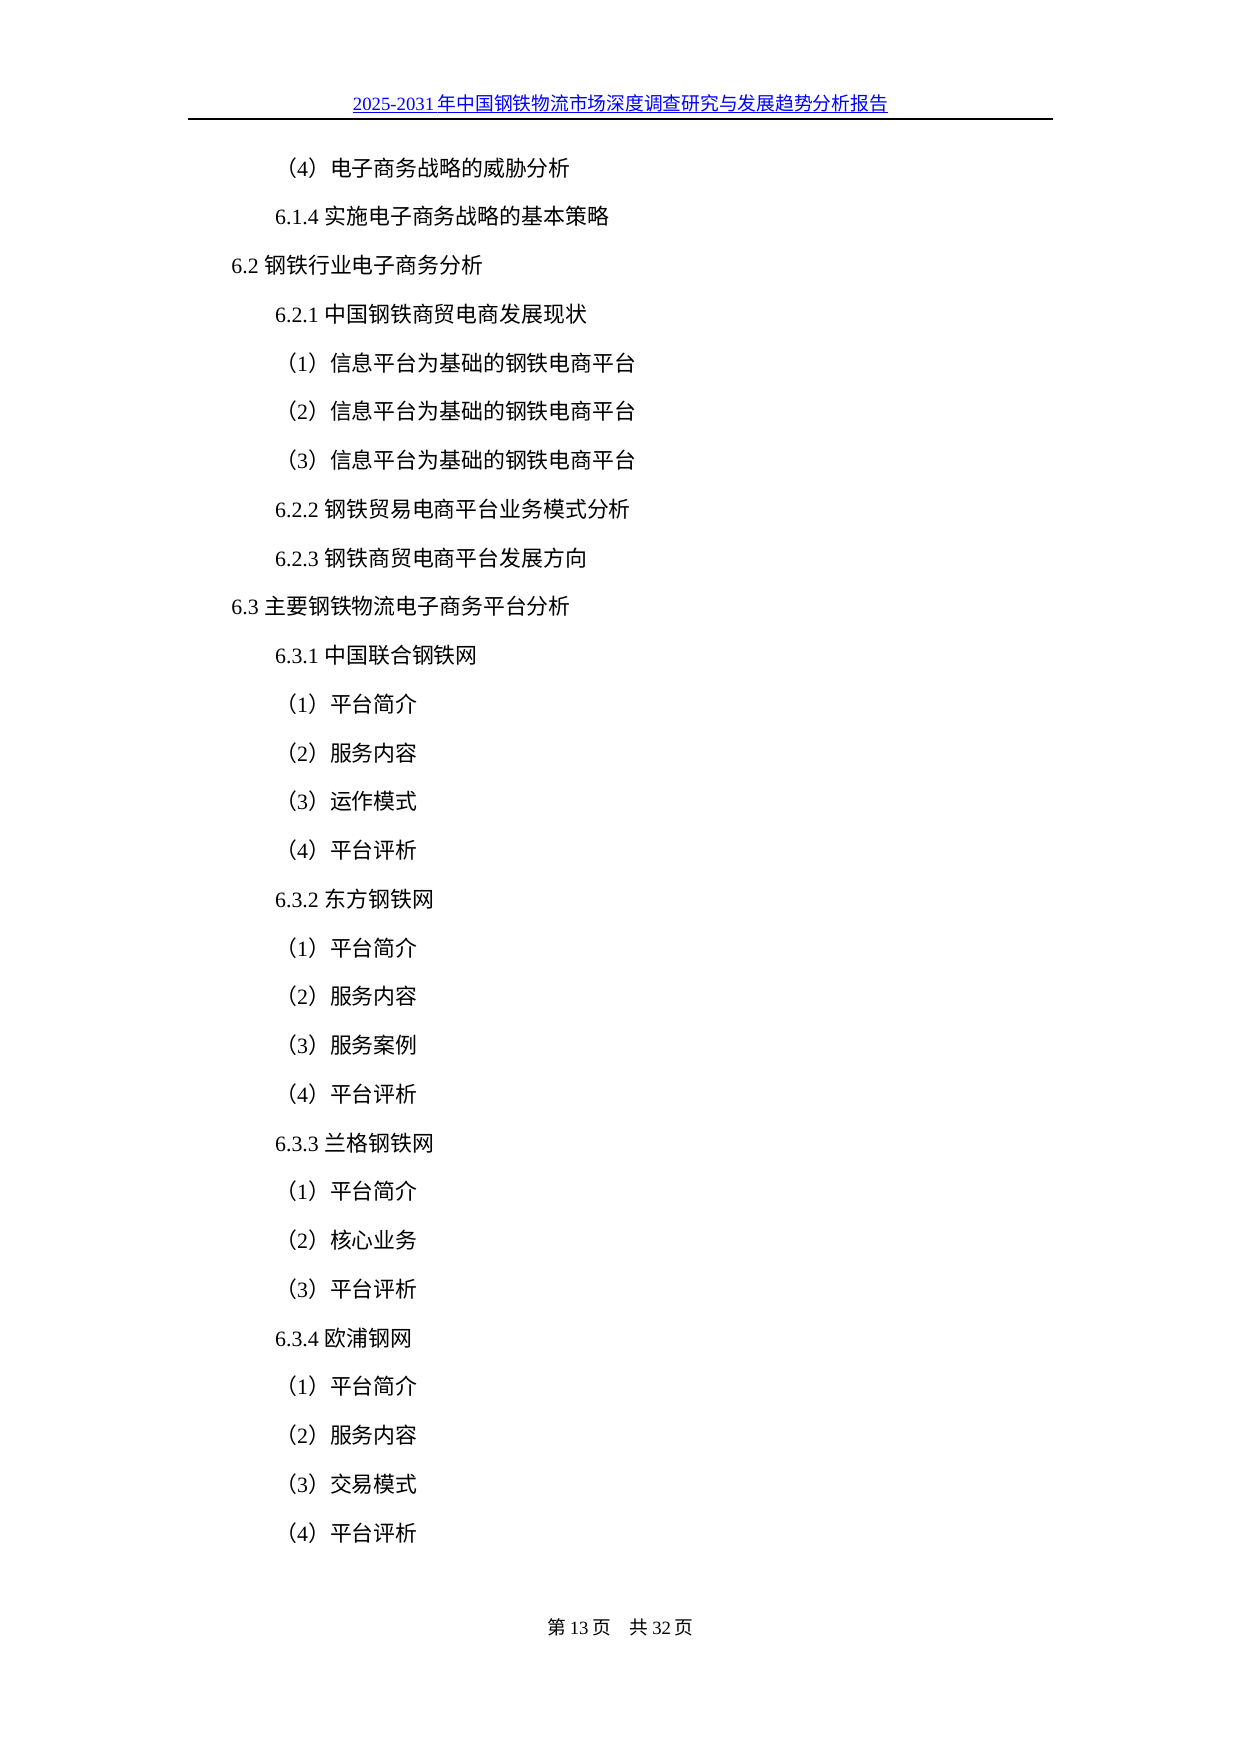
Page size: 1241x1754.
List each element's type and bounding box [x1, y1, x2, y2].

text [187, 150, 1053, 1548]
